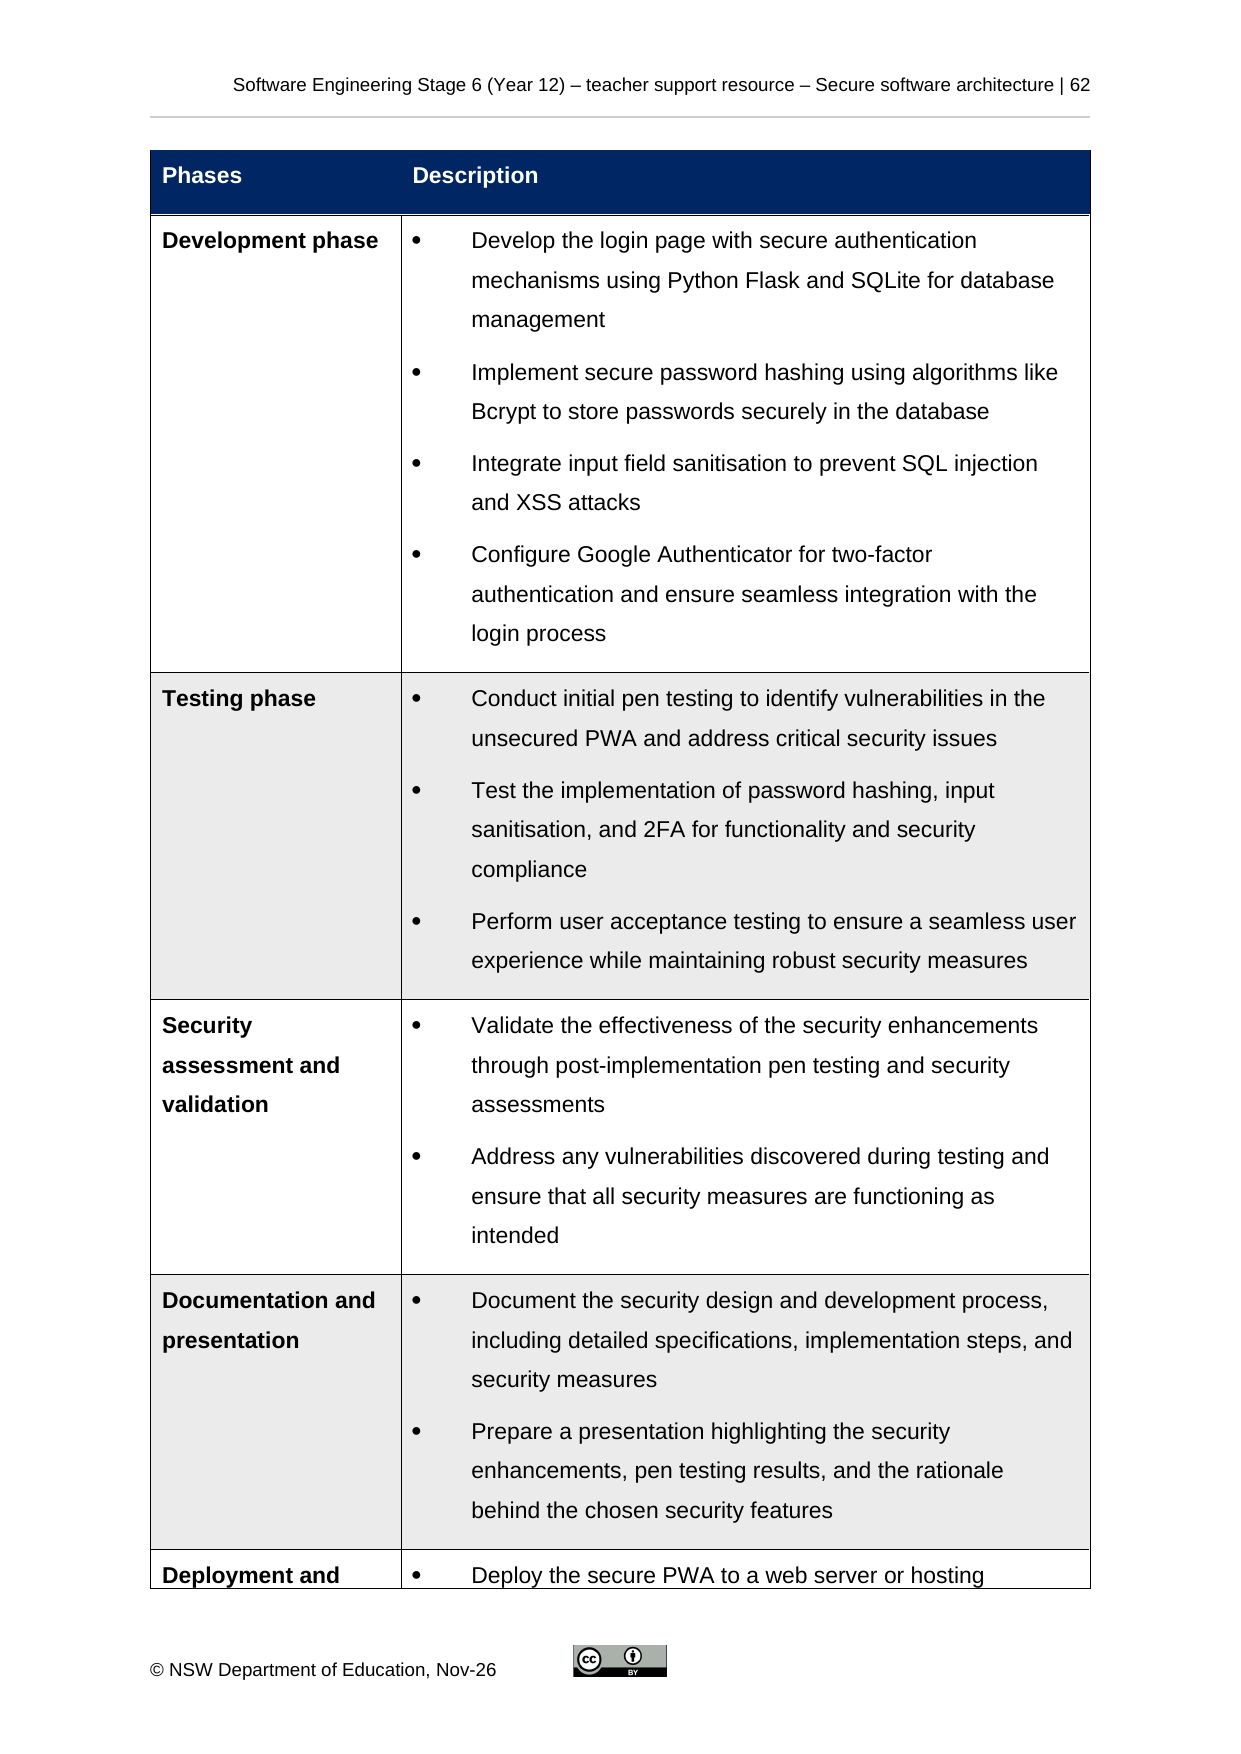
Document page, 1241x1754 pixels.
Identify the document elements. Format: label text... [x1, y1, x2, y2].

table_cell Document the security design and development process, including detailed specifications, implementation steps, and security measures Prepare a presentation highlighting the security enhancements, pen testing results, and the rationale behind the chosen security features [402, 1274, 1090, 1549]
table_cell Documentation and presentation [151, 1275, 401, 1549]
table_cell Develop the login page with secure authentication mechanisms using Python Flask and SQLite for database management Implement secure password hashing using algorithms like Bcrypt to store passwords securely in the database Integrate input field sanitisation to prevent SQL injection and XSS attacks Configure Google Authenticator for two-factor authentication and ensure seamless integration with the login process [402, 215, 1090, 672]
table_cell Development phase [151, 216, 401, 672]
table_cell Validate the effectiveness of the security enhancements through post-implementation pen testing and security assessments Address any vulnerabilities discovered during testing and ensure that all security measures are functioning as intended [402, 999, 1090, 1274]
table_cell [402, 1549, 1090, 1588]
table_cell Conduct initial pen testing to identify vulnerabilities in the unsecured PWA and address critical security issues Test the implementation of password hashing, input sanitisation, and 2FA for functionality and security compliance Perform user acceptance testing to ensure a seamless user experience while maintaining robust security measures [402, 672, 1090, 999]
table_header Phases [151, 150, 401, 214]
picture [573, 1645, 667, 1677]
table_header Description [401, 150, 1090, 214]
table_cell Testing phase [151, 673, 401, 999]
table_cell Security assessment and validation [151, 1000, 401, 1274]
table_cell Deployment and monitoring [151, 1550, 401, 1588]
